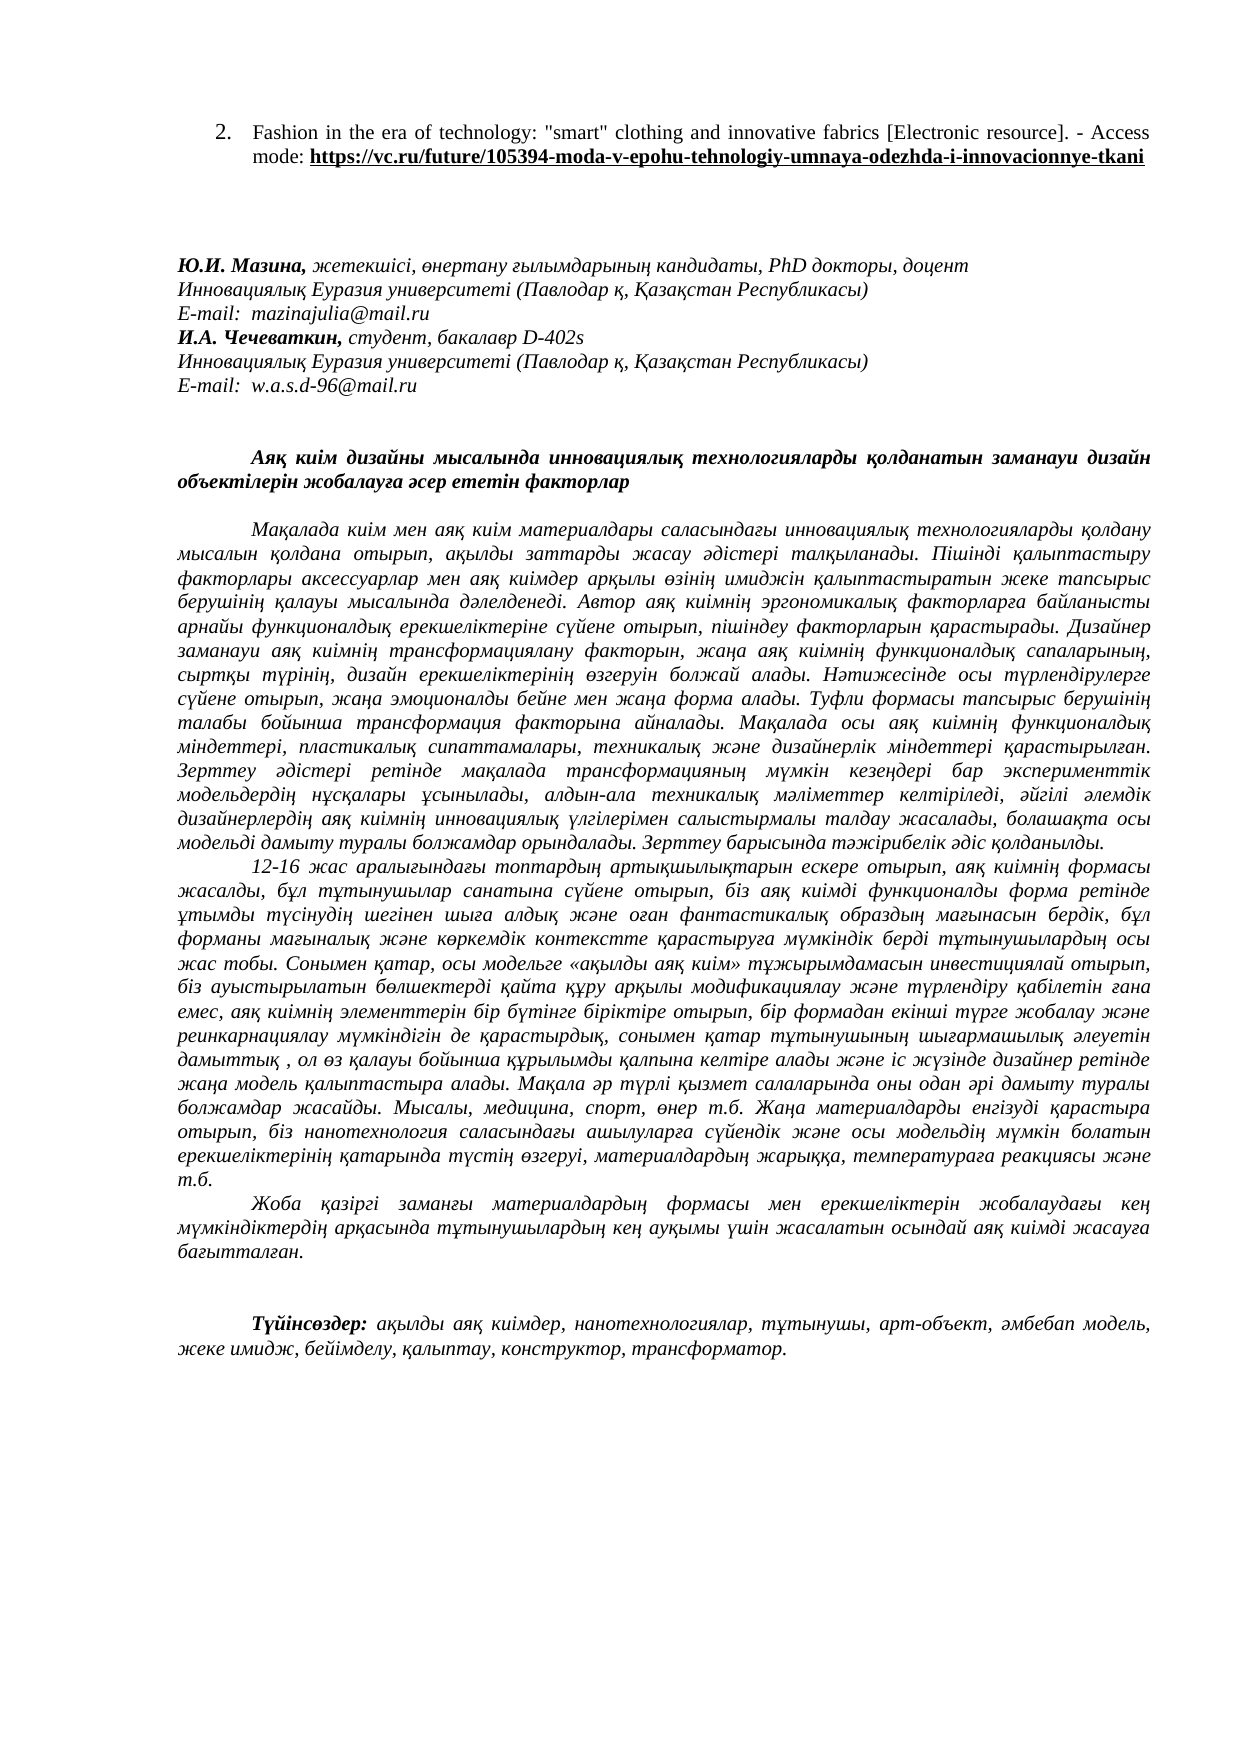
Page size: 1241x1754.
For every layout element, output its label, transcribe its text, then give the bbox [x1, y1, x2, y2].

text И.А. Чечеваткин, студент, бакалавр D-402s [177, 325, 1152, 349]
text Жоба қазіргі заманғы материалдардың формасы мен ерекшеліктерін жобалаудағы кең мүмкіндіктердің арқасында тұтынушылардың кең ауқымы үшін жасалатын осындай аяқ киімді жасауға бағытталған. [177, 1191, 1152, 1263]
list Fashion in the era of technology: "smart" clothing and innovative fabrics [Electronic resource]. - Access mode: https://vc.ru/future/105394-moda-v-epohu-tehnologiy-umnaya-odezhda-i-innovacionnye-tkani [215, 118, 1152, 168]
text Е-mail: w.a.s.d-96@mail.ru [177, 373, 1152, 397]
text Аяқ киім дизайны мысалында инновациялық технологияларды қолданатын заманауи дизайн объектілерін жобалауға әсер ететін факторлар [177, 445, 1152, 493]
text Е-mail: mazinajulia@mail.ru [177, 301, 1152, 325]
text Инновациялық Еуразия университеті (Павлодар қ, Қазақстан Республикасы) [177, 349, 1152, 373]
text Ю.И. Мазина, жетекшісі, өнертану ғылымдарының кандидаты, PhD докторы, доцент [177, 253, 1152, 277]
text Мақалада киім мен аяқ киім материалдары саласындағы инновациялық технологияларды қолдану мысалын қолдана отырып, ақылды заттарды жасау әдістері талқыланады. Пішінді қалыптастыру факторлары аксессуарлар мен аяқ киімдер арқылы өзінің имиджін қалыптастыратын жеке тапсырыс берушінің қалауы мысалында дәлелденеді. Автор аяқ киімнің эргономикалық факторларға байланысты арнайы функционалдық ерекшеліктеріне сүйене отырып, пішіндеу факторларын қарастырады. Дизайнер заманауи аяқ киімнің трансформациялану факторын, жаңа аяқ киімнің функционалдық сапаларының, сыртқы түрінің, дизайн ерекшеліктерінің өзгеруін болжай алады. Нәтижесінде осы түрлендірулерге сүйене отырып, жаңа эмоционалды бейне мен жаңа форма алады. Туфли формасы тапсырыс берушінің талабы бойынша трансформация факторына айналады. Мақалада осы аяқ киімнің функционалдық міндеттері, пластикалық сипаттамалары, техникалық және дизайнерлік міндеттері қарастырылған. Зерттеу әдістері ретінде мақалада трансформацияның мүмкін кезеңдері бар эксперименттік модельдердің нұсқалары ұсынылады, алдын-ала техникалық мәліметтер келтіріледі, әйгілі әлемдік дизайнерлердің аяқ киімнің инновациялық үлгілерімен салыстырмалы талдау жасалады, болашақта осы модельді дамыту туралы болжамдар орындалады. Зерттеу барысында тәжірибелік әдіс қолданылды. [177, 517, 1152, 854]
text 12-16 жас аралығындағы топтардың артықшылықтарын ескере отырып, аяқ киімнің формасы жасалды, бұл тұтынушылар санатына сүйене отырып, біз аяқ киімді функционалды форма ретінде ұтымды түсінудің шегінен шыға алдық және оған фантастикалық образдың мағынасын бердік, бұл форманы мағыналық және көркемдік контекстте қарастыруға мүмкіндік берді тұтынушылардың осы жас тобы. Сонымен қатар, осы модельге «ақылды аяқ киім» тұжырымдамасын инвестициялай отырып, біз ауыстырылатын бөлшектерді қайта құру арқылы модификациялау және түрлендіру қабілетін ғана емес, аяқ киімнің элементтерін бір бүтінге біріктіре отырып, бір формадан екінші түрге жобалау және реинкарнациялау мүмкіндігін де қарастырдық, сонымен қатар тұтынушының шығармашылық әлеуетін дамыттық , ол өз қалауы бойынша құрылымды қалпына келтіре алады және іс жүзінде дизайнер ретінде жаңа модель қалыптастыра алады. Мақала әр түрлі қызмет салаларында оны одан әрі дамыту туралы болжамдар жасайды. Мысалы, медицина, спорт, өнер т.б. Жаңа материалдарды енгізуді қарастыра отырып, біз нанотехнология саласындағы ашылуларға сүйендік және осы модельдің мүмкін болатын ерекшеліктерінің қатарында түстің өзгеруі, материалдардың жарыққа, температураға реакциясы және т.б. [177, 854, 1152, 1191]
text Түйінсөздер: ақылды аяқ киімдер, нанотехнологиялар, тұтынушы, арт-объект, әмбебап модель, жеке имидж, бейімделу, қалыптау, конструктор, трансформатор. [177, 1311, 1152, 1359]
text Инновациялық Еуразия университеті (Павлодар қ, Қазақстан Республикасы) [177, 277, 1152, 301]
